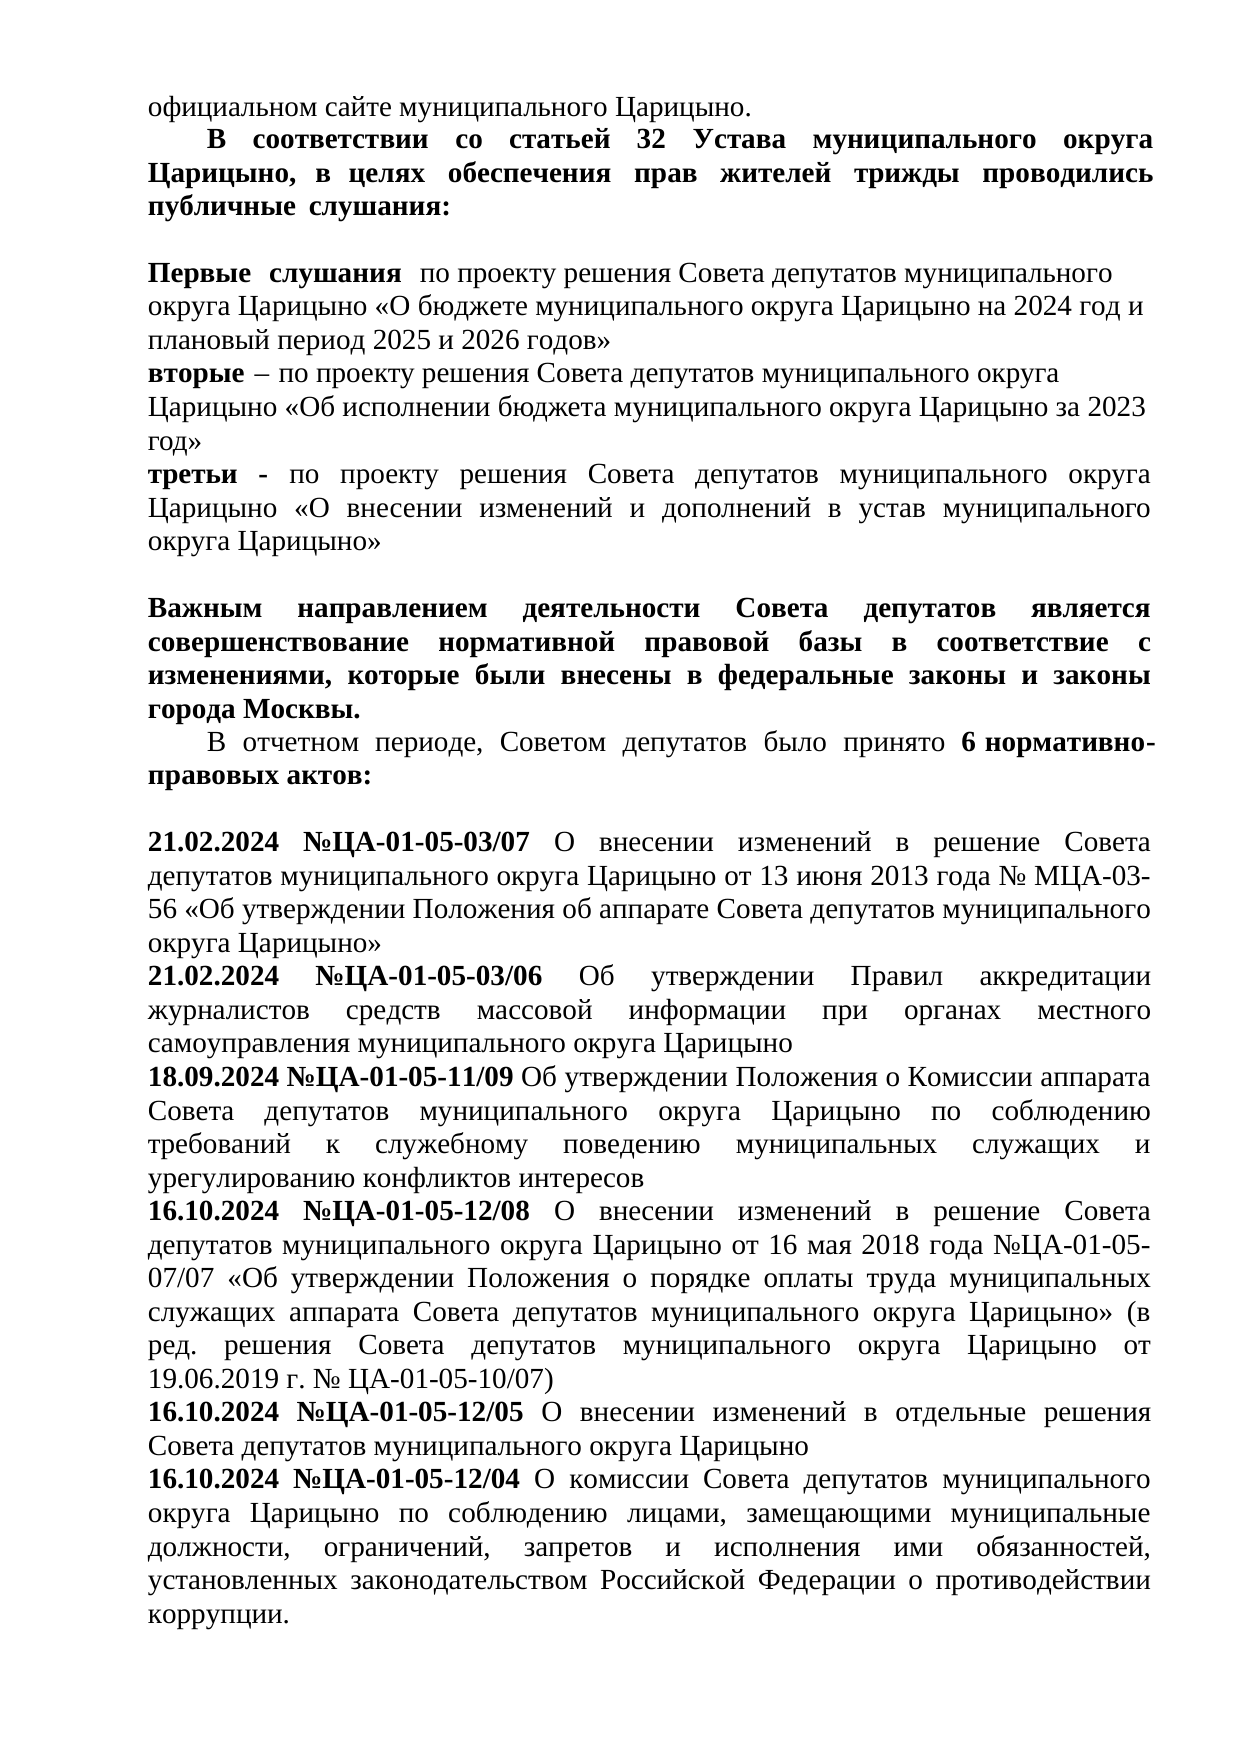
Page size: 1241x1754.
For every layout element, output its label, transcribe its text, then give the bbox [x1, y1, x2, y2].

text В соответствии со статьей 32 Устава муниципального округа Царицыно, в целях обеспечения прав жителей трижды проводились публичные слушания: [148, 122, 1153, 222]
text 21.02.2024 №ЦА-01-05-03/07 О внесении изменений в решение Совета депутатов муниципального округа Царицыно от 13 июня 2013 года № МЦА-03-56 «Об утверждении Положения об аппарате Совета депутатов муниципального округа Царицыно» [148, 824, 1152, 958]
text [148, 89, 1152, 122]
text Важным направлением деятельности Совета депутатов является совершенствование нормативной правовой базы в соответствие с изменениями, которые были внесены в федеральные законы и законы города Москвы. [148, 590, 1152, 724]
text 16.10.2024 №ЦА-01-05-12/04 О комиссии Совета депутатов муниципального округа Царицыно по соблюдению лицами, замещающими муниципальные должности, ограничений, запретов и исполнения ими обязанностей, установленных законодательством Российской Федерации о противодействии коррупции. [148, 1462, 1152, 1629]
text 16.10.2024 №ЦА-01-05-12/05 О внесении изменений в отдельные решения Совета депутатов муниципального округа Царицыно [148, 1394, 1152, 1462]
text вторые – по проекту решения Совета депутатов муниципального округа Царицыно «Об исполнении бюджета муниципального округа Царицыно за 2023 год» [148, 356, 1152, 456]
text 21.02.2024 №ЦА-01-05-03/06 Об утверждении Правил аккредитации журналистов средств массовой информации при органах местного самоуправления муниципального округа Царицыно [148, 958, 1152, 1059]
text 16.10.2024 №ЦА-01-05-12/08 О внесении изменений в решение Совета депутатов муниципального округа Царицыно от 16 мая 2018 года №ЦА-01-05-07/07 «Об утверждении Положения о порядке оплаты труда муниципальных служащих аппарата Совета депутатов муниципального округа Царицыно» (в ред. решения Совета депутатов муниципального округа Царицыно от 19.06.2019 г. № ЦА-01-05-10/07) [148, 1193, 1152, 1394]
text Первые слушания по проекту решения Совета депутатов муниципального округа Царицыно «О бюджете муниципального округа Царицыно на 2024 год и плановый период 2025 и 2026 годов» [148, 255, 1152, 356]
text 18.09.2024 №ЦА-01-05-11/09 Об утверждении Положения о Комиссии аппарата Совета депутатов муниципального округа Царицыно по соблюдению требований к служебному поведению муниципальных служащих и урегулированию конфликтов интересов [148, 1059, 1152, 1193]
text третьи - по проекту решения Совета депутатов муниципального округа Царицыно «О внесении изменений и дополнений в устав муниципального округа Царицыно» [148, 456, 1152, 557]
text В отчетном периоде, Советом депутатов было принято 6нормативно-правовых актов: [148, 724, 1158, 791]
